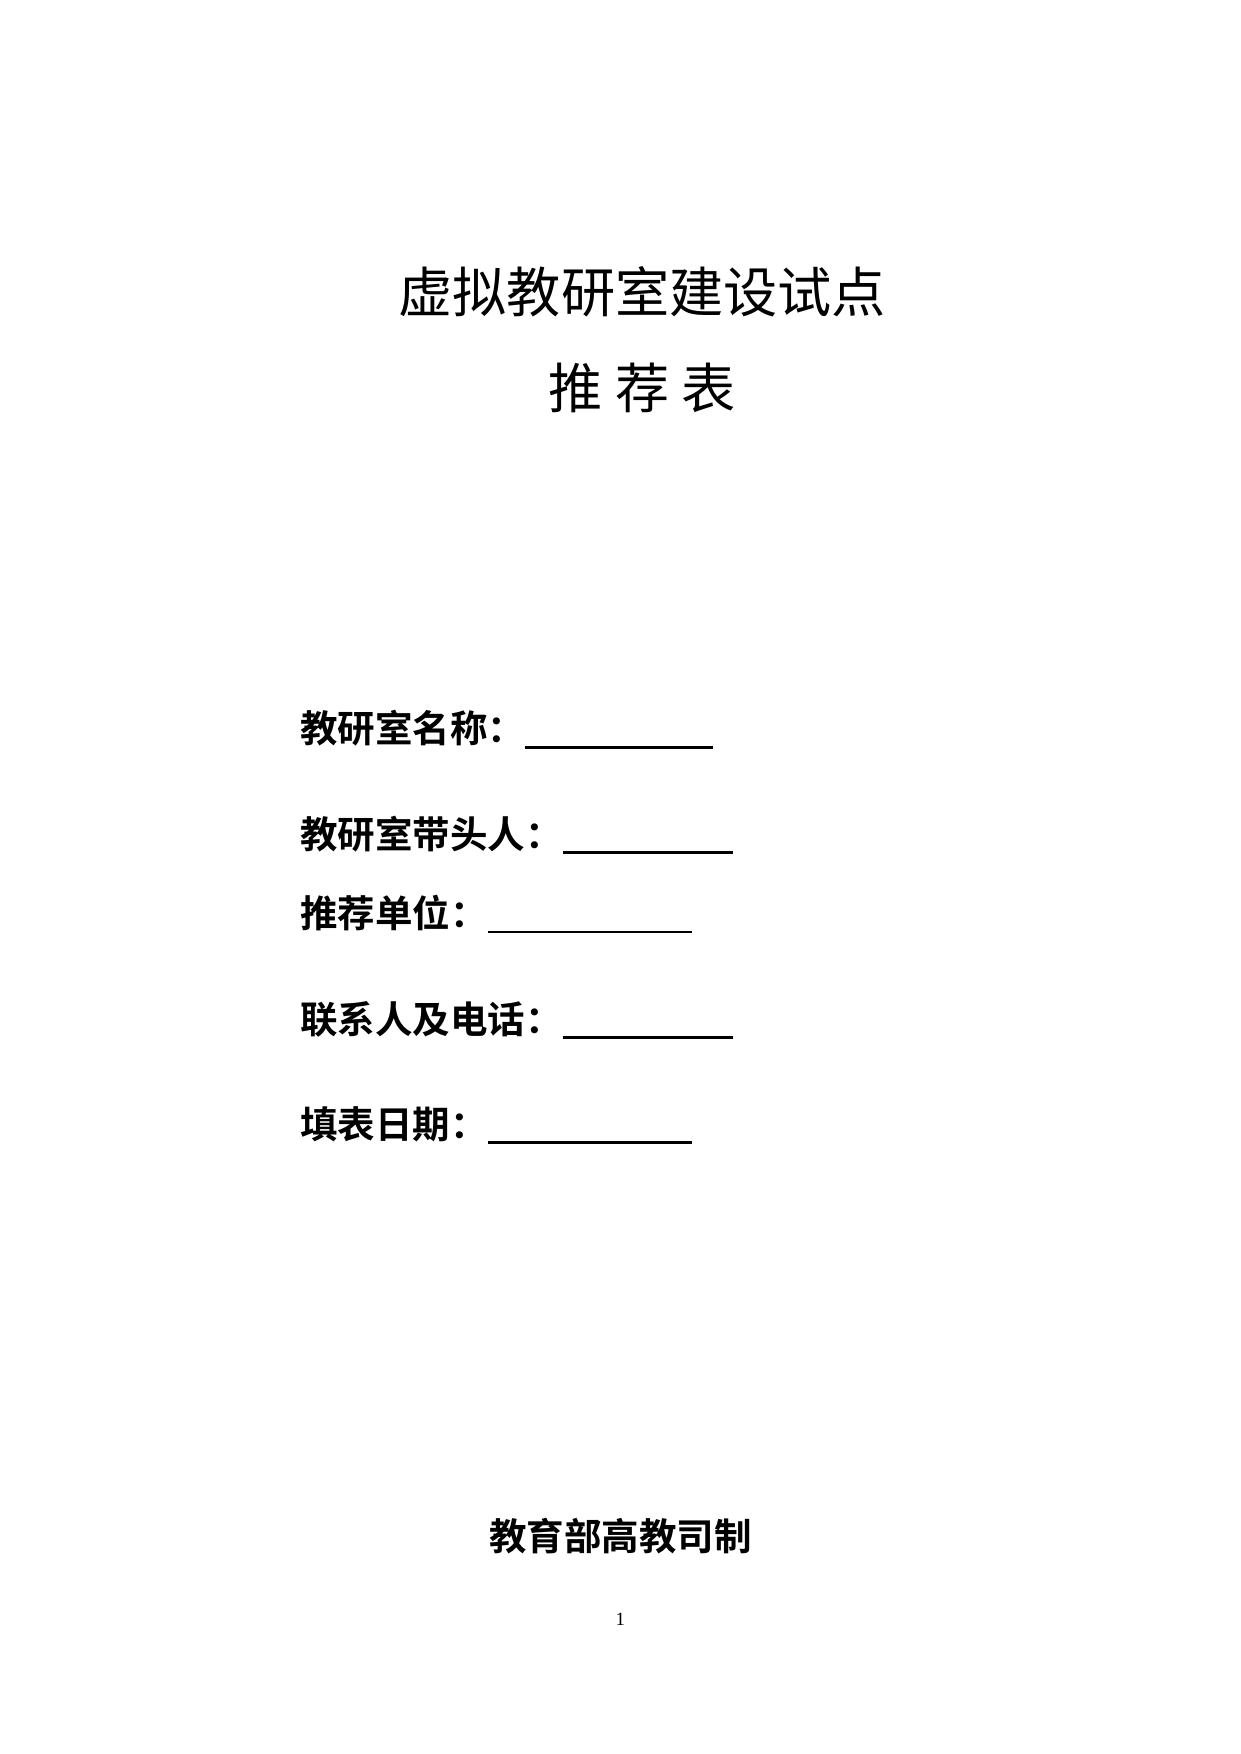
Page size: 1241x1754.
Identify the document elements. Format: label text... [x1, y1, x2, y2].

text 虚拟教研室建设试点 [231, 263, 1053, 325]
text 推 荐 表 [231, 325, 1053, 429]
text 教研室名称： [187, 699, 1053, 754]
text 填表日期： [187, 1095, 1053, 1149]
text 教育部高教司制 [187, 1506, 1053, 1561]
text 教研室带头人： [187, 805, 1053, 859]
text 推荐单位： [187, 884, 1053, 938]
text 联系人及电话： [187, 989, 1053, 1044]
